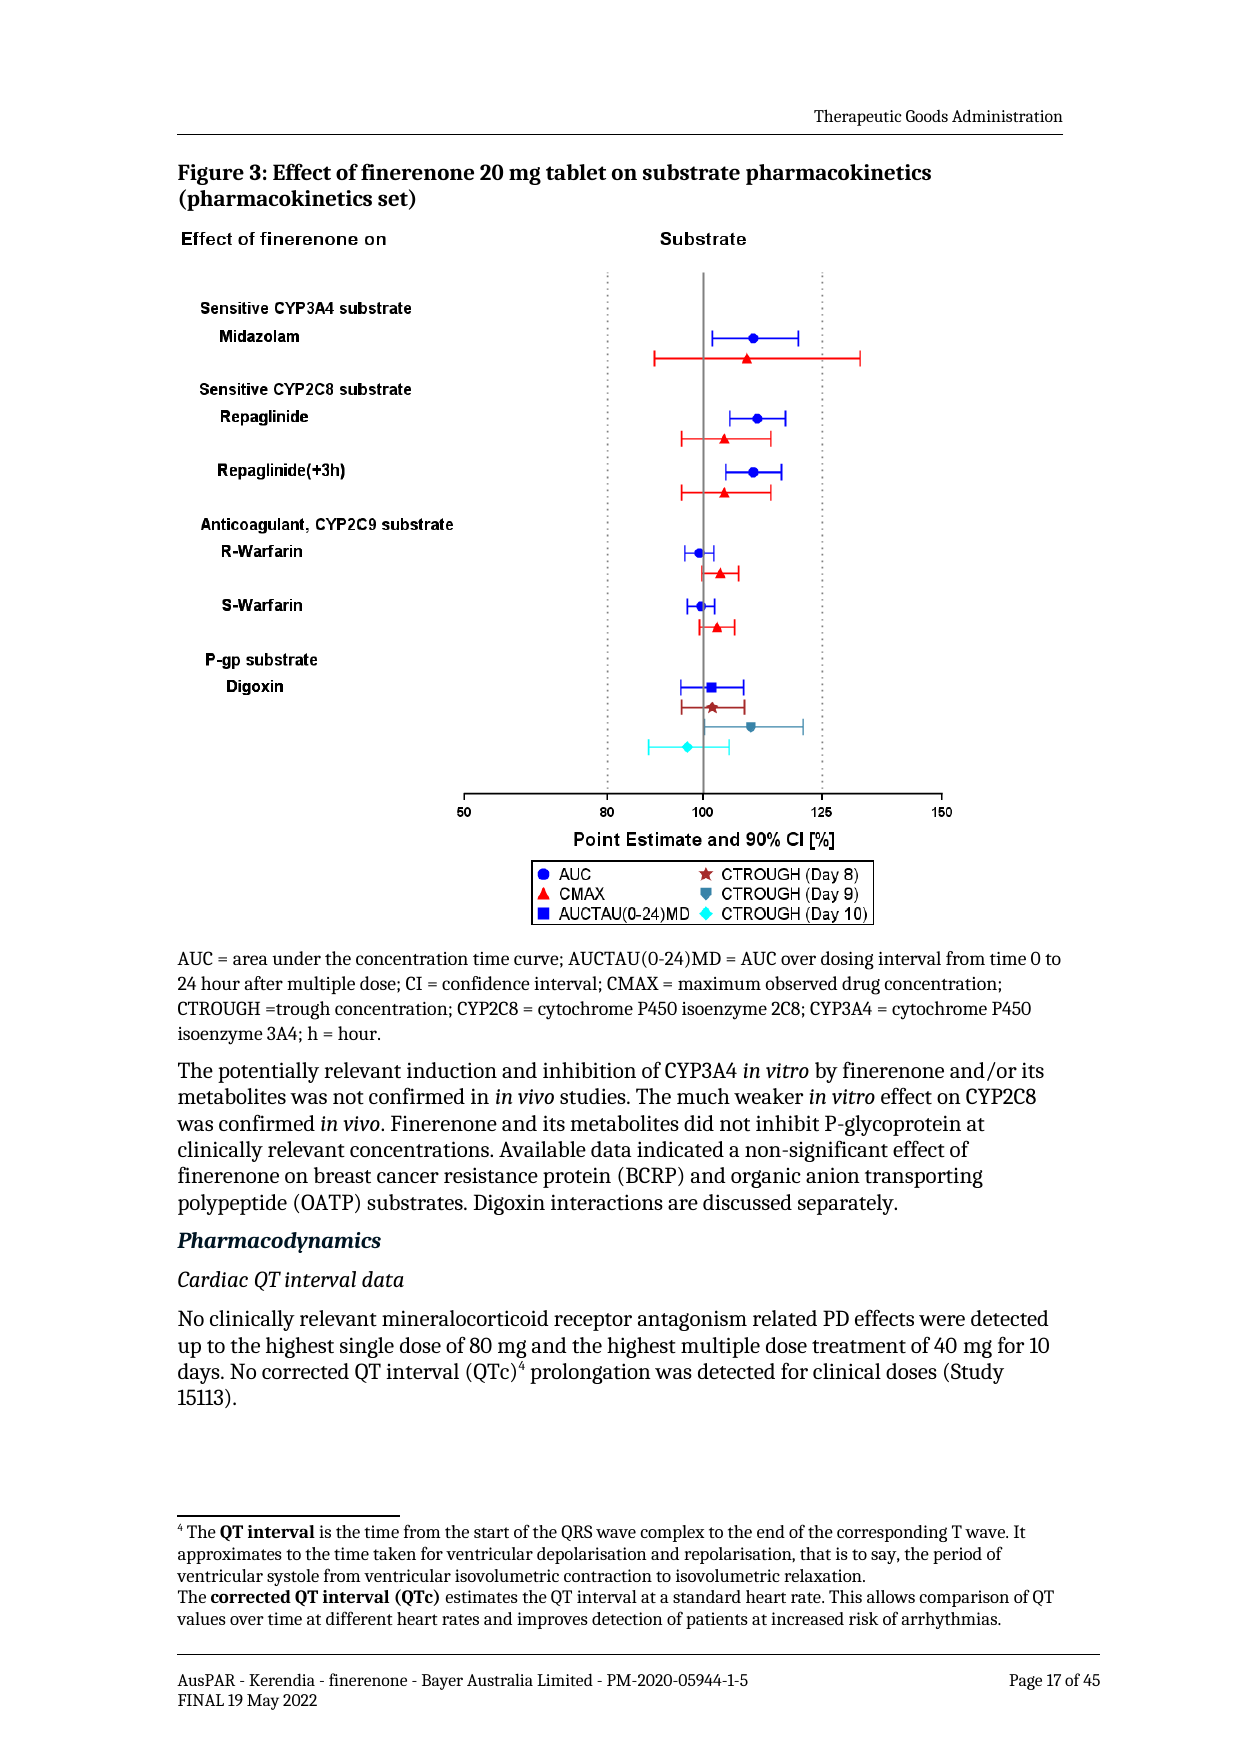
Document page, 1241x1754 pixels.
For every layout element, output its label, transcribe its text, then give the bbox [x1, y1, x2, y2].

subtitle Pharmacodynamics [177, 1228, 1063, 1255]
subtitle Cardiac QT interval data [177, 1267, 1063, 1293]
text No clinically relevant mineralocorticoid receptor antagonism related PD effects were detected up to the highest single dose of 80 mg and the highest multiple dose treatment of 40 mg for 10 days. No corrected QT interval (QTc) prolongation was detected for clinical doses (Study 15113). [177, 1306, 1063, 1411]
picture [177, 225, 955, 933]
text The potentially relevant induction and inhibition of CYP3A4 in vitro by finerenone and/or its metabolites was not confirmed in in vivo studies. The much weaker in vitro effect on CYP2C8 was confirmed in vivo. Finerenone and its metabolites did not inhibit P-glycoprotein at clinically relevant concentrations. Available data indicated a non-significant effect of finerenone on breast cancer resistance protein (BCRP) and organic anion transporting polypeptide (OATP) substrates. Digoxin interactions are discussed separately. [177, 1058, 1063, 1216]
text AUC = area under the concentration time curve; AUCTAU(0-24)MD = AUC over dosing interval from time 0 to 24 hour after multiple dose; CI = confidence interval; CMAX = maximum observed drug concentration; CTROUGH =trough concentration; CYP2C8 = cytochrome P450 isoenzyme 2C8; CYP3A4 = cytochrome P450 isoenzyme 3A4; h = hour. [177, 945, 1063, 1045]
